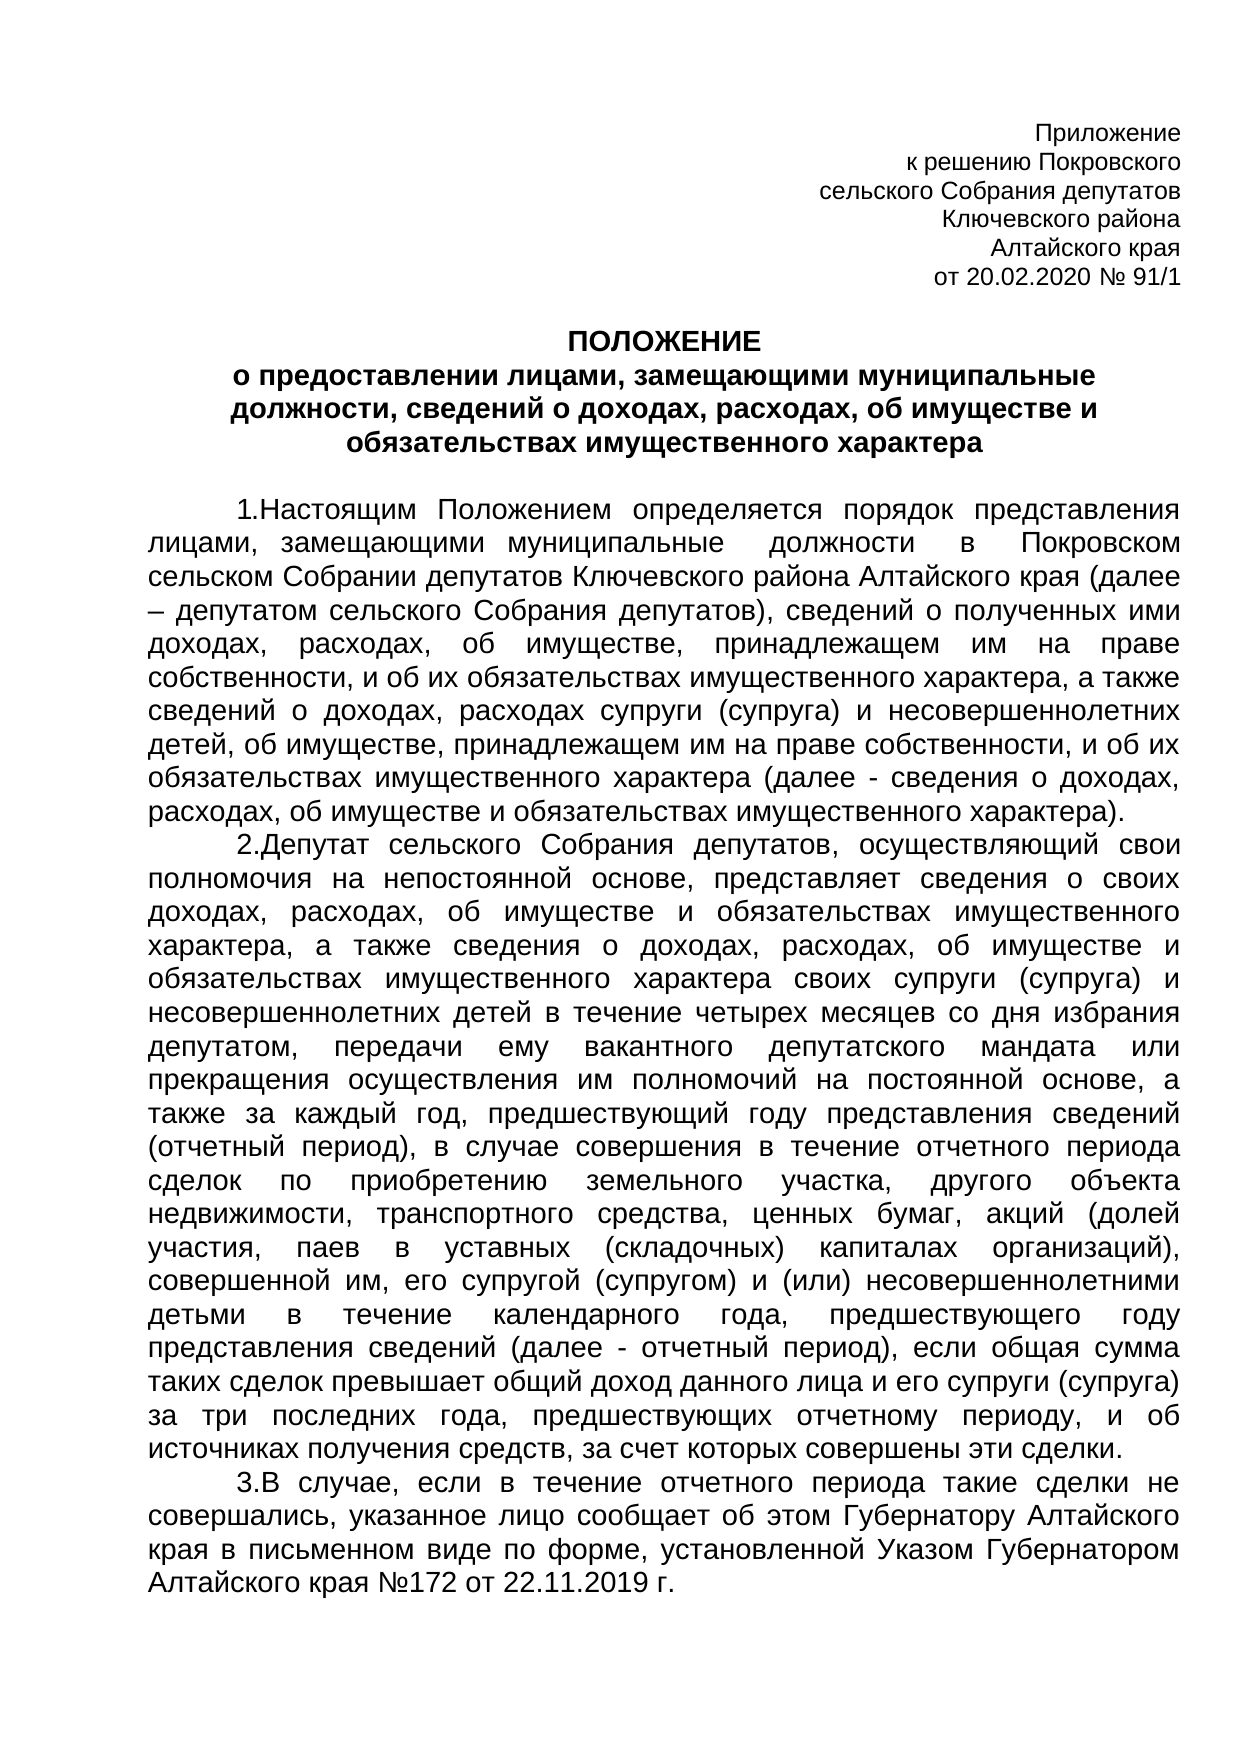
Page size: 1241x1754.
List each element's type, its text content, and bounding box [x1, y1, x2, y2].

text о предоставлении лицами, замещающими муниципальные должности, сведений о доходах, расходах, об имуществе и обязательствах имущественного характера [148, 358, 1181, 458]
text 2.Депутат сельского Собрания депутатов, осуществляющий свои полномочия на непостоянной основе, представляет сведения о своих доходах, расходах, об имуществе и обязательствах имущественного характера, а также сведения о доходах, расходах, об имуществе и обязательствах имущественного характера своих супруги (супруга) и несовершеннолетних детей в течение четырех месяцев со дня избрания депутатом, передачи ему вакантного депутатского мандата или прекращения осуществления им полномочий на постоянной основе, а также за каждый год, предшествующий году представления сведений (отчетный период), в случае совершения в течение отчетного периода сделок по приобретению земельного участка, другого объекта недвижимости, транспортного средства, ценных бумаг, акций (долей участия, паев в уставных (складочных) капиталах организаций), совершенной им, его супругой (супругом) и (или) несовершеннолетними детьми в течение календарного года, предшествующего году представления сведений (далее - отчетный период), если общая сумма таких сделок превышает общий доход данного лица и его супруги (супруга) за три последних года, предшествующих отчетному периоду, и об источниках получения средств, за счет которых совершены эти сделки. [148, 827, 1181, 1464]
text Приложение [148, 118, 1181, 147]
text Ключевского района [148, 204, 1181, 233]
text 1.Настоящим Положением определяется порядок представления лицами, замещающими муниципальные должности в Покровском сельском Собрании депутатов Ключевского района Алтайского края (далее – депутатом сельского Собрания депутатов), сведений о полученных ими доходах, расходах, об имуществе, принадлежащем им на праве собственности, и об их обязательствах имущественного характера, а также сведений о доходах, расходах супруги (супруга) и несовершеннолетних детей, об имуществе, принадлежащем им на праве собственности, и об их обязательствах имущественного характера (далее - сведения о доходах, расходах, об имуществе и обязательствах имущественного характера). [148, 492, 1181, 827]
text к решению Покровского [148, 147, 1181, 176]
text сельского Собрания депутатов [148, 176, 1181, 204]
text 3.В случае, если в течение отчетного периода такие сделки не совершались, указанное лицо сообщает об этом Губернатору Алтайского края в письменном виде по форме, установленной Указом Губернатором Алтайского края №172 от 22.11.2019 г. [148, 1464, 1181, 1599]
text ПОЛОЖЕНИЕ [148, 324, 1181, 358]
text от 20.02.2020 № 91/1 [148, 262, 1181, 291]
text Алтайского края [148, 233, 1181, 262]
